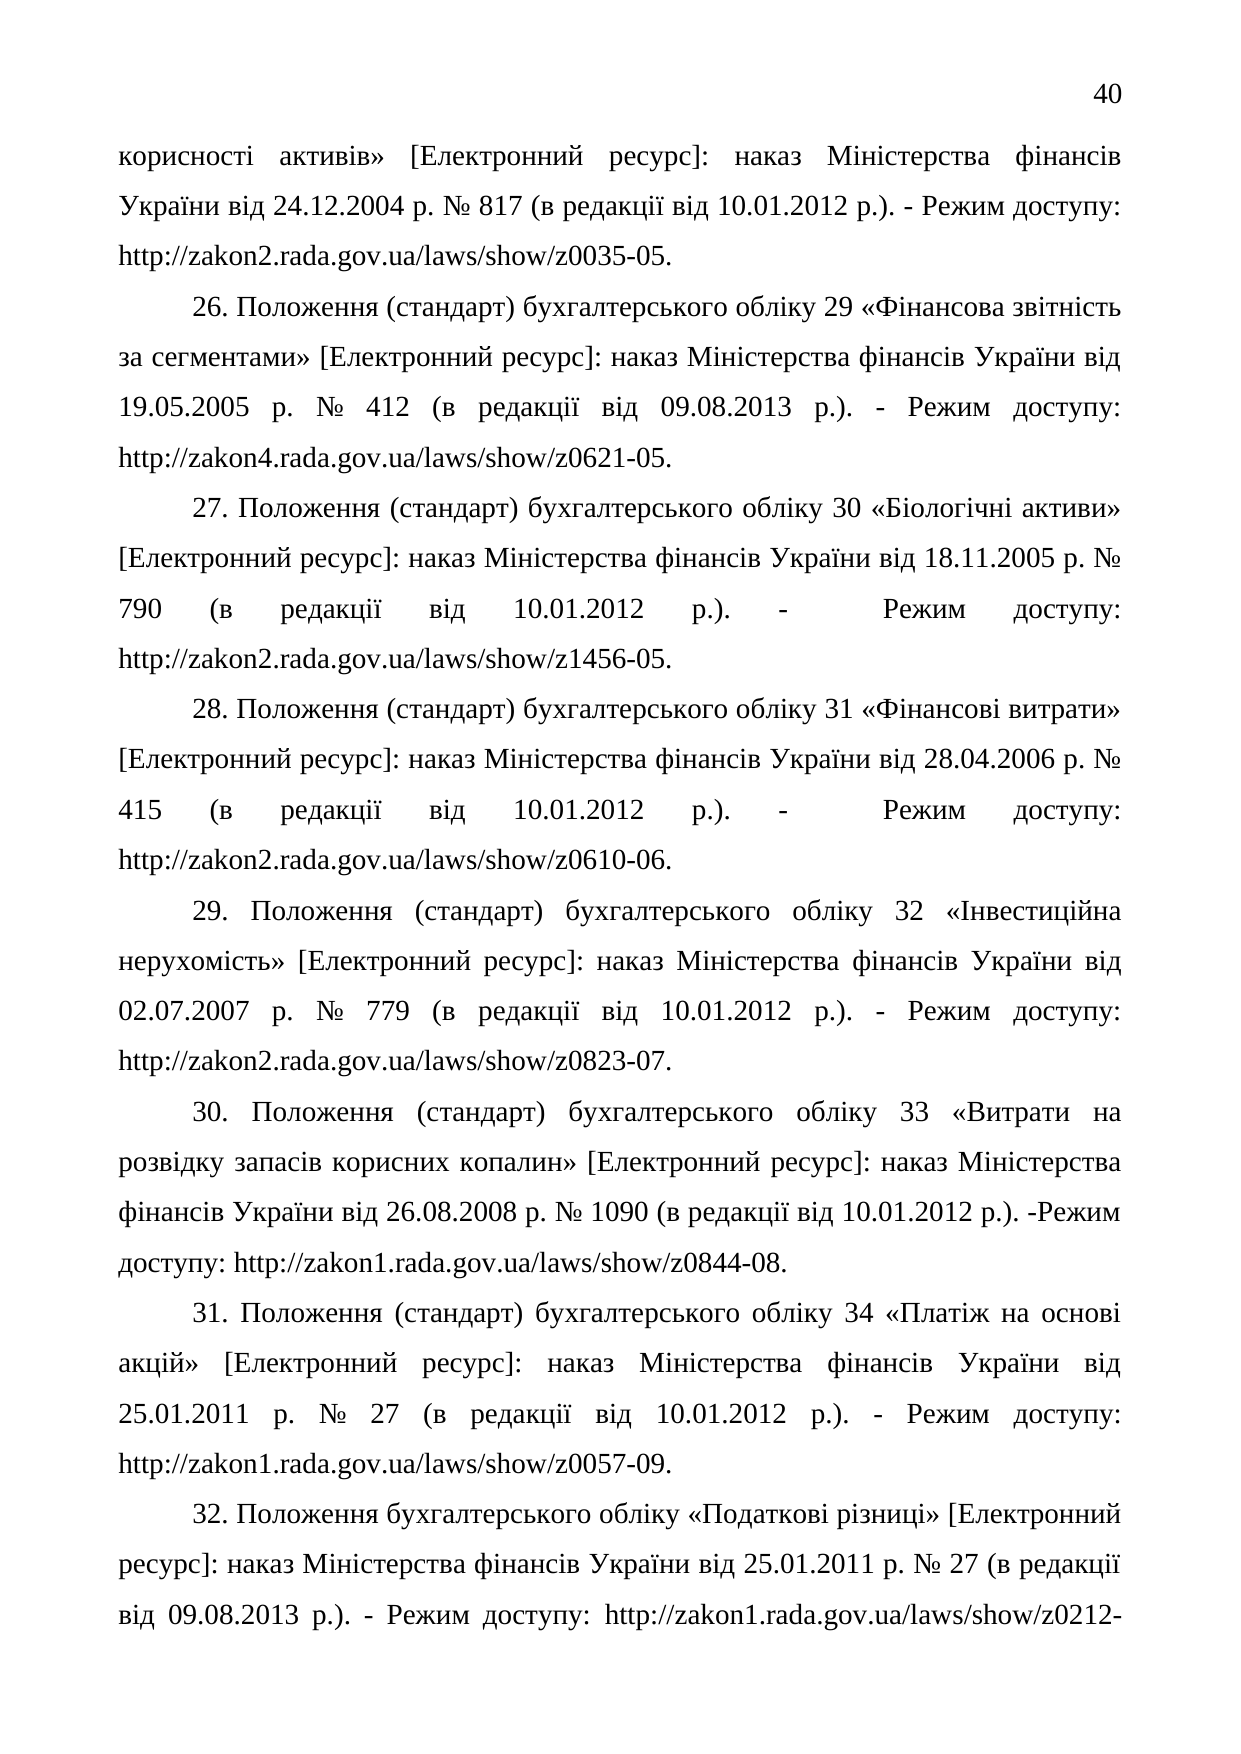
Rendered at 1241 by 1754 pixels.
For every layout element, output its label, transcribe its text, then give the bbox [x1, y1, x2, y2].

text 31. Положення (стандарт) бухгалтерського обліку 34 «Платіж на основі акцій» [Електронний ресурс]: наказ Міністерства фінансів України від 25.01.2011 р. № 27 (в редакції від 10.01.2012 р.). - Режим доступу: http://zakon1.rada.gov.ua/laws/show/z0057-09. [118, 1295, 1122, 1479]
text 30. Положення (стандарт) бухгалтерського обліку 33 «Витрати на розвідку запасів корисних копалин» [Електронний ресурс]: наказ Міністерства фінансів України від 26.08.2008 р. № 1090 (в редакції від 10.01.2012 р.). -Режим доступу: http://zakon1.rada.gov.ua/laws/show/z0844-08. [118, 1094, 1122, 1278]
text 28. Положення (стандарт) бухгалтерського обліку 31 «Фінансові витрати» [Електронний ресурс]: наказ Міністерства фінансів України від 28.04.2006 р. № 415 (в редакції від 10.01.2012 р.). - Режим доступу: http://zakon2.rada.gov.ua/laws/show/z0610-06. [118, 691, 1122, 876]
text 26. Положення (стандарт) бухгалтерського обліку 29 «Фінансова звітність за сегментами» [Електронний ресурс]: наказ Міністерства фінансів України від 19.05.2005 р. № 412 (в редакції від 09.08.2013 р.). - Режим доступу: http://zakon4.rada.gov.ua/laws/show/z0621-05. [118, 289, 1122, 473]
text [118, 138, 1122, 272]
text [118, 1496, 1122, 1631]
text 27. Положення (стандарт) бухгалтерського обліку 30 «Біологічні активи» [Електронний ресурс]: наказ Міністерства фінансів України від 18.11.2005 р. № 790 (в редакції від 10.01.2012 р.). - Режим доступу: http://zakon2.rada.gov.ua/laws/show/z1456-05. [118, 490, 1122, 674]
text 29. Положення (стандарт) бухгалтерського обліку 32 «Інвестиційна нерухомість» [Електронний ресурс]: наказ Міністерства фінансів України від 02.07.2007 р. № 779 (в редакції від 10.01.2012 р.). - Режим доступу: http://zakon2.rada.gov.ua/laws/show/z0823-07. [118, 893, 1122, 1077]
